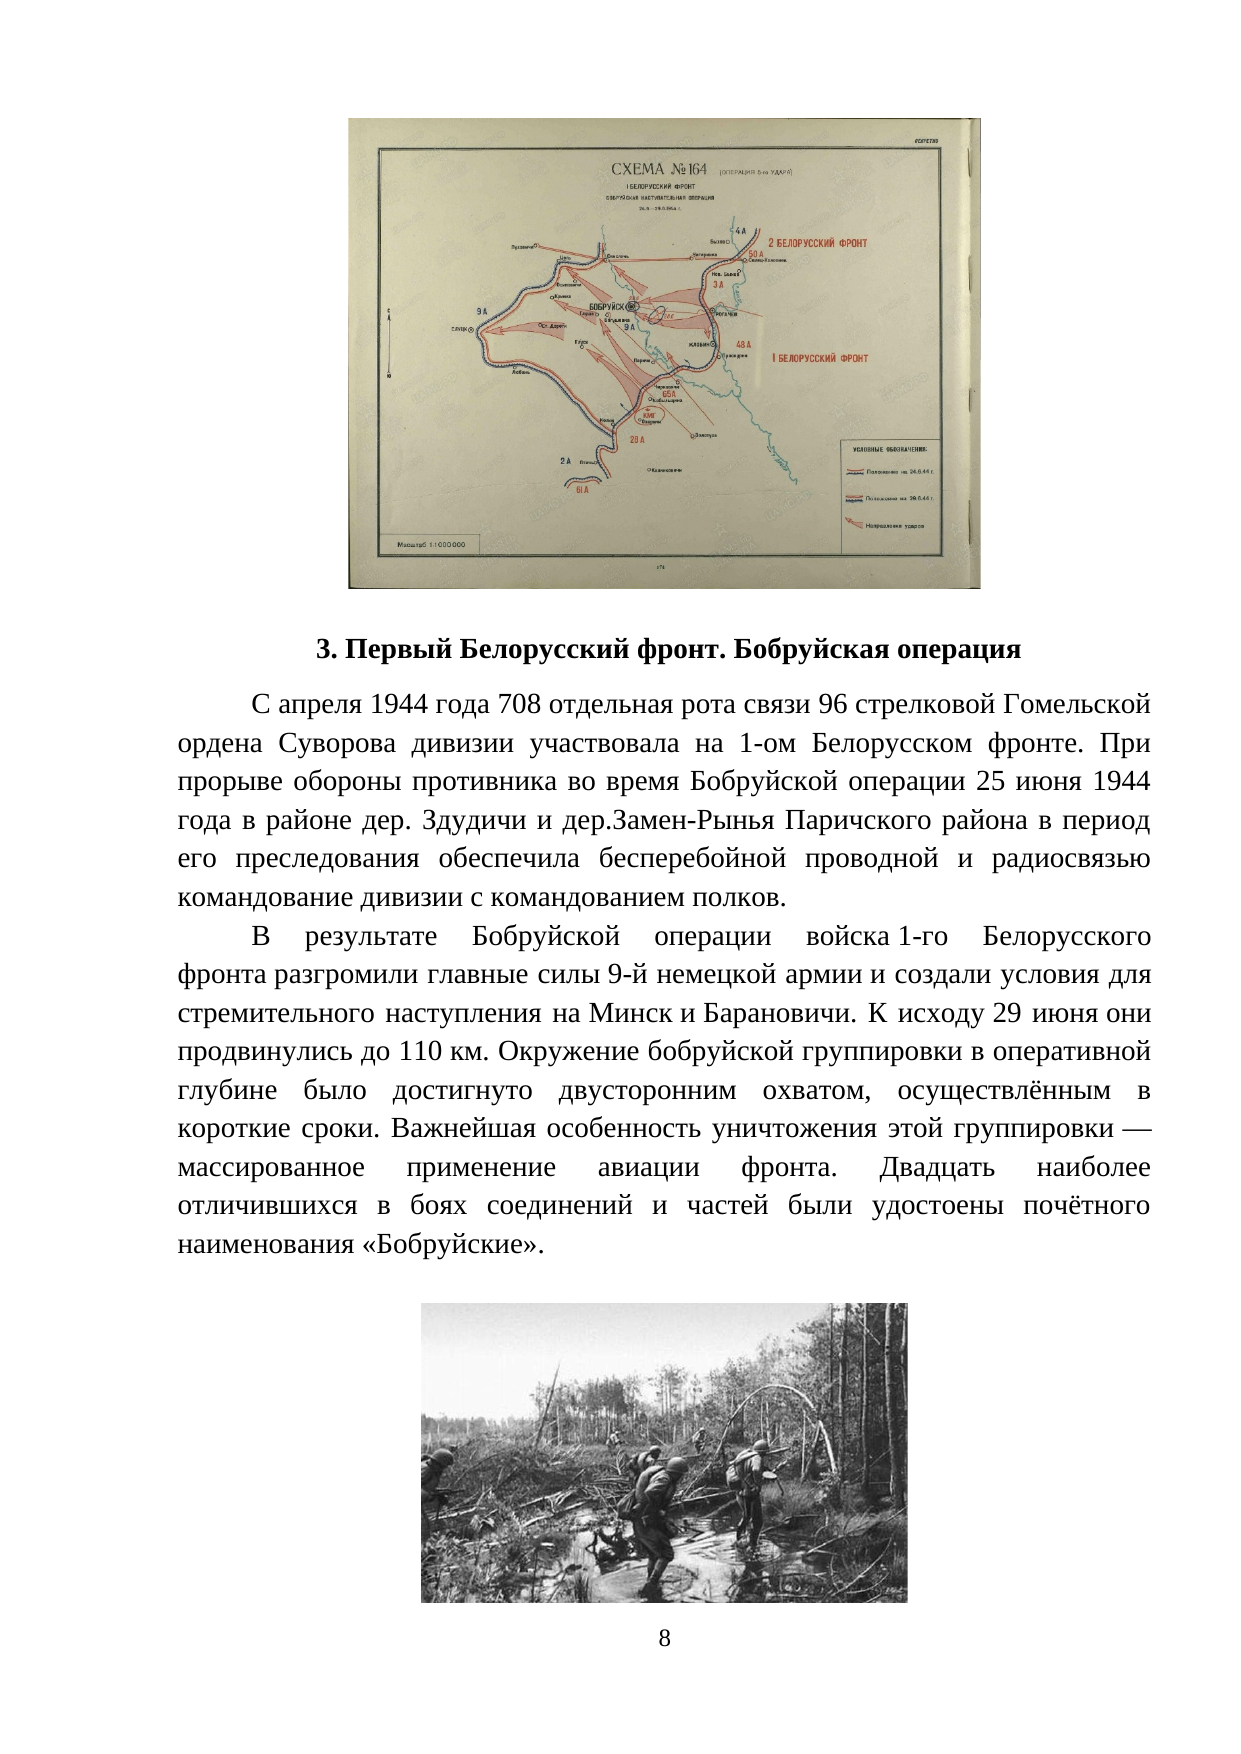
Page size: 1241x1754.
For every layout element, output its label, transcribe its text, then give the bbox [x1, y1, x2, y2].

picture [348, 118, 981, 589]
text 3. Первый Белорусский фронт. Бобруйская операция [177, 631, 1152, 665]
picture [421, 1303, 908, 1603]
text С апреля 1944 года 708 отдельная рота связи 96 стрелковой Гомельской ордена Суворова дивизии участвовала на 1-ом Белорусском фронте. При прорыве обороны противника во время Бобруйской операции 25 июня 1944 года в районе дер. Здудичи и дер.Замен-Рынья Паричского района в период его преследования обеспечила бесперебойной проводной и радиосвязью командование дивизии с командованием полков. [177, 686, 1152, 913]
text В результате Бобруйской операции войска 1-го Белорусского фронта разгромили главные силы 9-й немецкой армии и создали условия для стремительного наступления на Минск и Барановичи. К исходу 29 июня они продвинулись до 110 км. Окружение бобруйской группировки в оперативной глубине было достигнуто двусторонним охватом, осуществлённым в короткие сроки. Важнейшая особенность уничтожения этой группировки — массированное применение авиации фронта. Двадцать наиболее отличившихся в боях соединений и частей были удостоены почётного наименования «Бобруйские». [177, 918, 1152, 1259]
